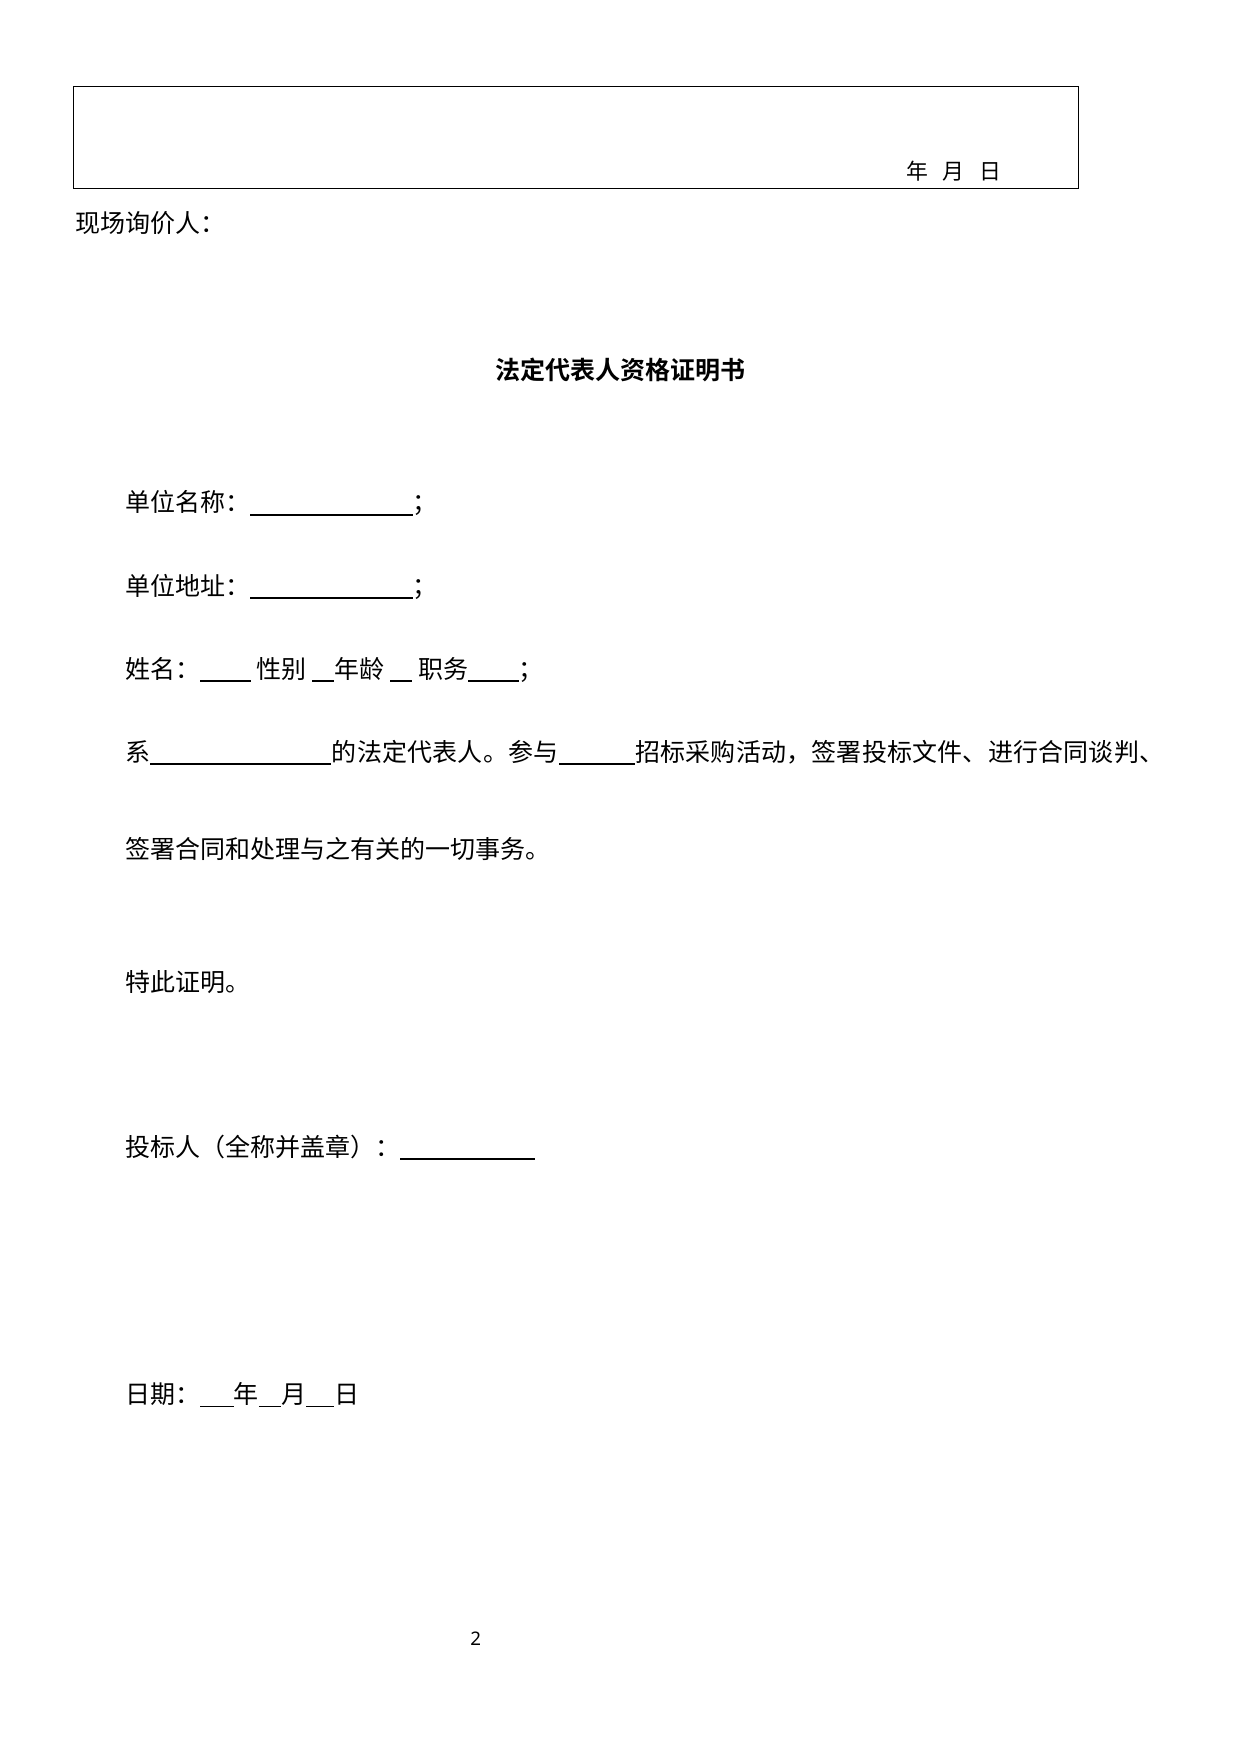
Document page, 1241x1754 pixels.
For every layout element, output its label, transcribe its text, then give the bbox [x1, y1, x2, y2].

text 系 的法定代表人。参与 招标采购活动，签署投标文件、进行合同谈判、签署合同和处理与之有关的一切事务。 [125, 718, 1165, 880]
text 单位名称： ； [75, 468, 1165, 533]
text 现场询价人： [75, 189, 1165, 254]
text 特此证明。 [75, 948, 1165, 1013]
text 日期： 年 月 日 [75, 1360, 1165, 1425]
text 姓名： 性别 年龄 职务 ； [75, 635, 1165, 700]
text 投标人（全称并盖章）： [75, 1113, 1165, 1178]
text 法定代表人资格证明书 [75, 336, 1165, 401]
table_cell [74, 87, 1078, 188]
text 单位地址： ； [75, 552, 1165, 617]
